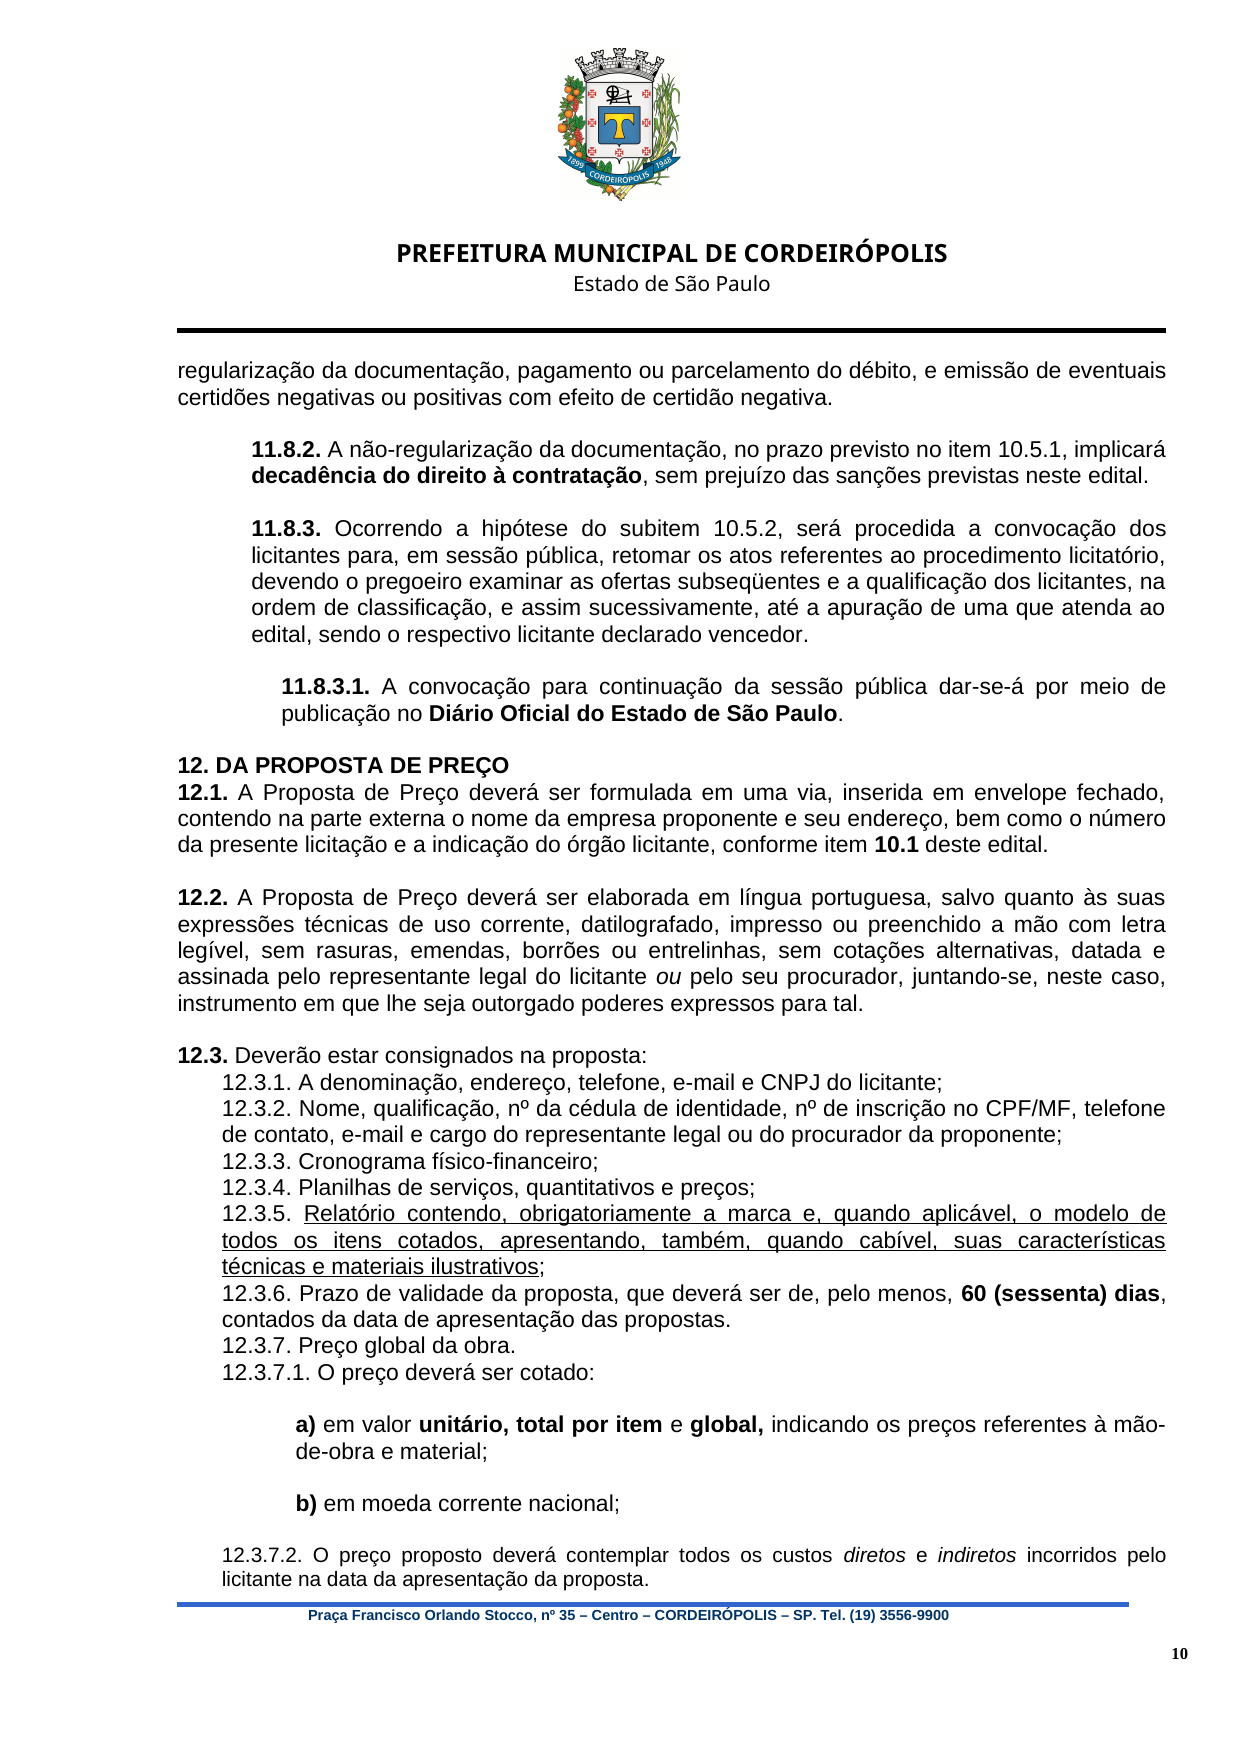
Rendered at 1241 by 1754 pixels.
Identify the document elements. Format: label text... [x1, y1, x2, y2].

text 12.3.3. Cronograma físico-financeiro; [222, 1148, 1166, 1174]
text 12.3.5. Relatório contendo, obrigatoriamente a marca e, quando aplicável, o modelo de todos os itens cotados, apresentando, também, quando cabível, suas características técnicas e materiais ilustrativos; [222, 1200, 1166, 1250]
text a) em valor unitário, total por item e global, indicando os preços referentes à mão-de-obra e material; [295, 1411, 1166, 1464]
text 12.3.7.2. O preço proposto deverá contemplar todos os custos diretos e indiretos incorridos pelo licitante na data da apresentação da proposta. [222, 1543, 1166, 1591]
text 12.3.4. Planilhas de serviços, quantitativos e preços; [222, 1174, 1166, 1200]
text 12. DA PROPOSTA DE PREÇO [177, 752, 1166, 779]
text 12.3.7. Preço global da obra. [222, 1332, 1166, 1358]
text 11.8.3. Ocorrendo a hipótese do subitem 10.5.2, será procedida a convocação dos licitantes para, em sessão pública, retomar os atos referentes ao procedimento licitatório, devendo o pregoeiro examinar as ofertas subseqüentes e a qualificação dos licitantes, na ordem de classificação, e assim sucessivamente, até a apuração de uma que atenda ao edital, sendo o respectivo licitante declarado vencedor. [251, 515, 1166, 647]
text 12.3.7.1. O preço deverá ser cotado: [222, 1358, 1166, 1385]
text 11.8.3.1. A convocação para continuação da sessão pública dar-se-á por meio de publicação no Diário Oficial do Estado de São Paulo. [281, 673, 1166, 726]
text 12.3.1. A denominação, endereço, telefone, e-mail e CNPJ do licitante; [222, 1069, 1166, 1095]
text 12.3.2. Nome, qualificação, nº da cédula de identidade, nº de inscrição no CPF/MF, telefone de contato, e-mail e cargo do representante legal ou do procurador da proponente; [222, 1095, 1166, 1148]
text 12.2. A Proposta de Preço deverá ser elaborada em língua portuguesa, salvo quanto às suas expressões técnicas de uso corrente, datilografado, impresso ou preenchido a mão com letra legível, sem rasuras, emendas, borrões ou entrelinhas, sem cotações alternativas, datada e assinada pelo representante legal do licitante ou pelo seu procurador, juntando-se, neste caso, instrumento em que lhe seja outorgado poderes expressos para tal. [177, 884, 1166, 1016]
text 12.3. Deverão estar consignados na proposta: [177, 1042, 1166, 1069]
text 12.1. A Proposta de Preço deverá ser formulada em uma via, inserida em envelope fechado, contendo na parte externa o nome da empresa proponente e seu endereço, bem como o número da presente licitação e a indicação do órgão licitante, conforme item 10.1 deste edital. [177, 779, 1166, 858]
text b) em moeda corrente nacional; [295, 1490, 1166, 1517]
text 12.3.6. Prazo de validade da proposta, que deverá ser de, pelo menos, 60 (sessenta) dias, contados da data de apresentação das propostas. [222, 1279, 1166, 1332]
picture [557, 48, 681, 201]
text 11.8.2. A não-regularização da documentação, no prazo previsto no item 10.5.1, implicará decadência do direito à contratação, sem prejuízo das sanções previstas neste edital. [251, 436, 1166, 489]
text 12.3.5. Relatório contendo, obrigatoriamente a marca e, quando aplicável, o modelo de todos os itens cotados, apresentando, também, quando cabível, suas características técnicas e materiais ilustrativos; [222, 1251, 1166, 1279]
